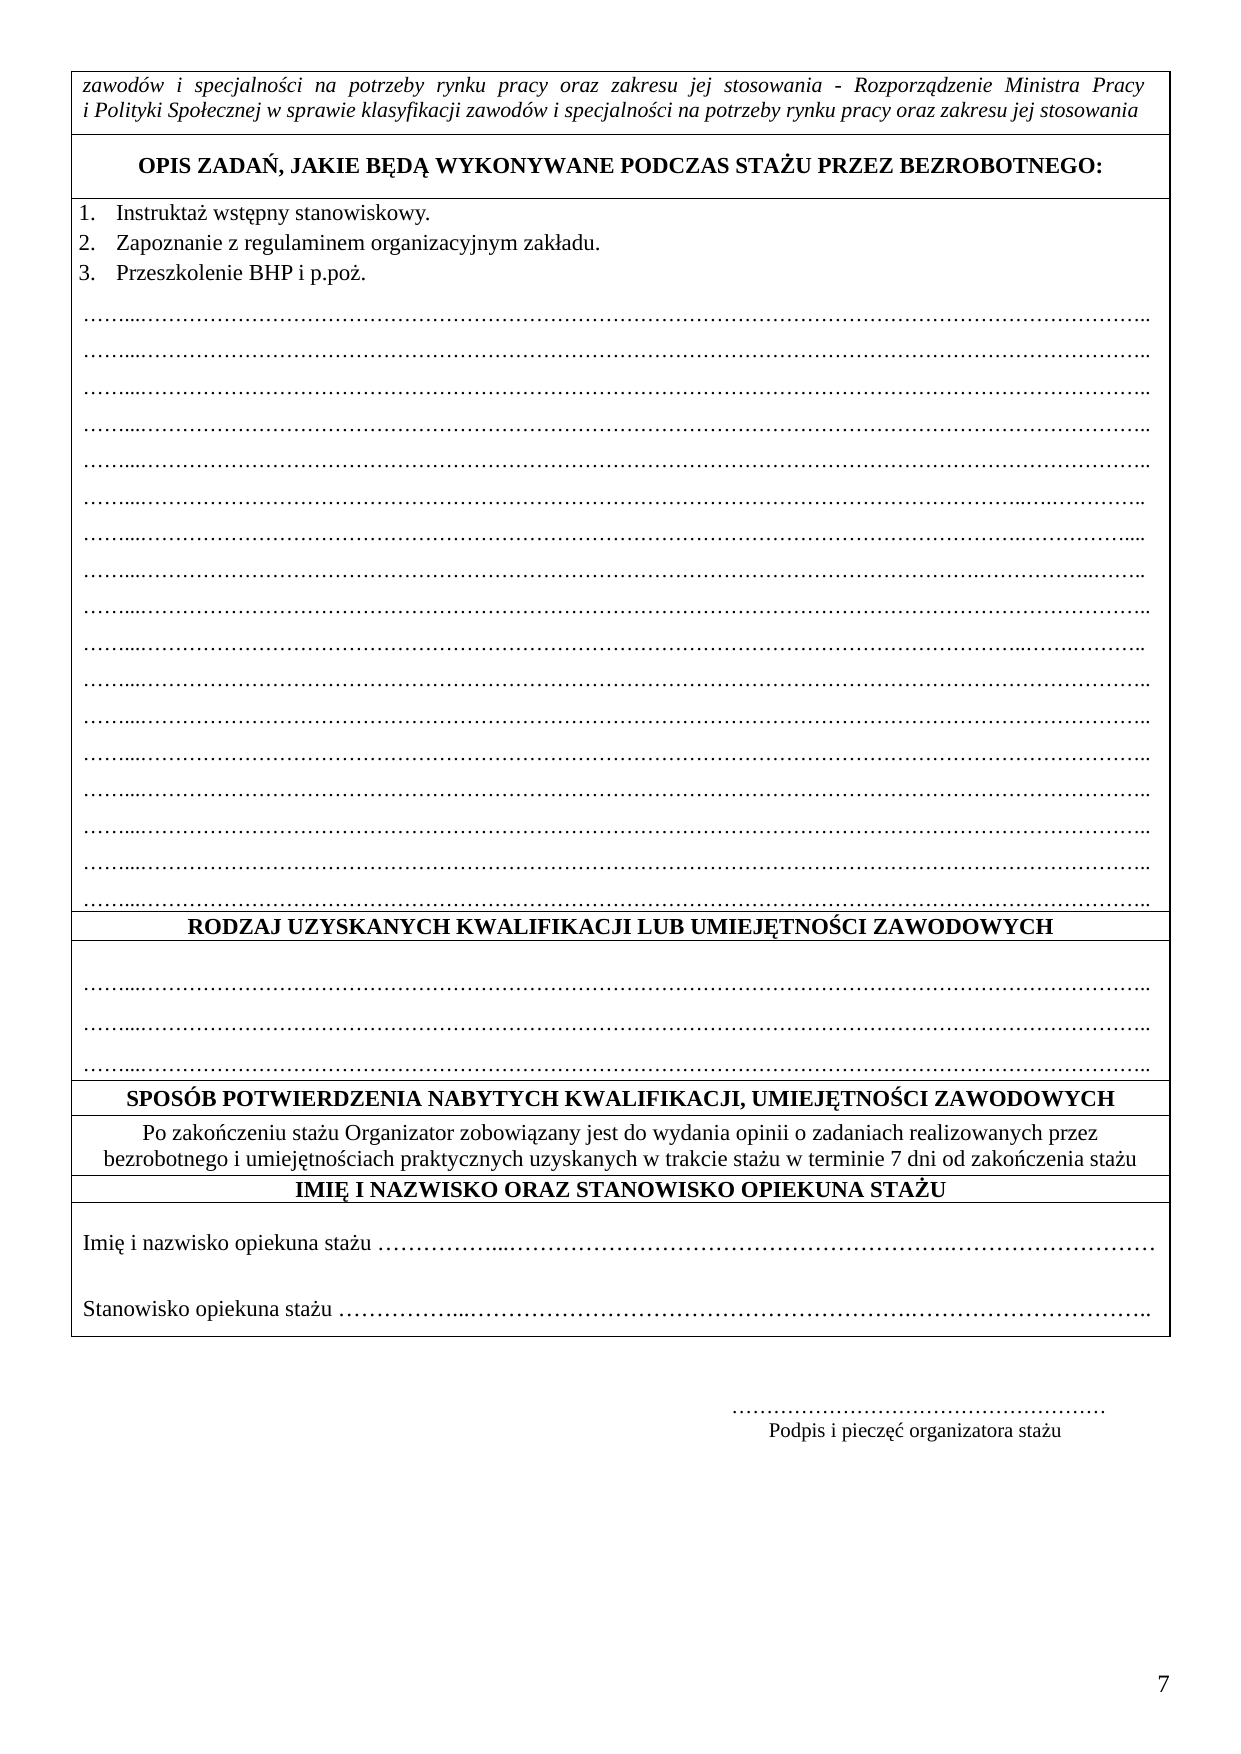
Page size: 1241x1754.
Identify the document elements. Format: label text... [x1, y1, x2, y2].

table_cell IMIĘ I NAZWISKO ORAZ STANOWISKO OPIEKUNA STAŻU [72, 1176, 1169, 1202]
table_cell Imię i nazwisko opiekuna stażu ……………...………………………………………………….……………………… Stanowisko opiekuna stażu ……………...………………………………………………….………………………….. [72, 1203, 1169, 1336]
table_cell SPOSÓB POTWIERDZENIA NABYTYCH KWALIFIKACJI, UMIEJĘTNOŚCI ZAWODOWYCH [72, 1081, 1169, 1115]
table_cell Instruktaż wstępny stanowiskowy. Zapoznanie z regulaminem organizacyjnym zakładu. Przeszkolenie BHP i p.poż. ……...……………………………………………………………………………………………………………………………….. ……...……………………………………………………………………………………………………………………………….. ……...……………………………………………………………………………………………………………………………….. ……...……………………………………………………………………………………………………………………………….. ……...……………………………………………………………………………………………………………………………….. ……...………………………………………………………………………………………………………………..….………….. ……...……………………………………………………………………………………………………………….…………….... ……...………………………………………………………………………………………………………….……………..…….. ……...……………………………………………………………………………………………………………………………….. ……...………………………………………………………………………………………………………………..…….……….. ……...……………………………………………………………………………………………………………………………….. ……...……………………………………………………………………………………………………………………………….. ……...……………………………………………………………………………………………………………………………….. ……...……………………………………………………………………………………………………………………………….. ……...……………………………………………………………………………………………………………………………….. ……...……………………………………………………………………………………………………………………………….. ……...……………………………………………………………………………………………………………………………….. [72, 199, 1169, 911]
text ……………………………………………… [71, 1394, 1169, 1418]
table_cell Po zakończeniu stażu Organizator zobowiązany jest do wydania opinii o zadaniach realizowanych przez bezrobotnego i umiejętnościach praktycznych uzyskanych w trakcie stażu w terminie 7 dni od zakończenia stażu [72, 1116, 1169, 1174]
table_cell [72, 72, 1169, 134]
table_cell ……...……………………………………………………………………………………………………………………………….. ……...……………………………………………………………………………………………………………………………….. ……...……………………………………………………………………………………………………………………………….. [72, 941, 1169, 1080]
table_cell OPIS ZADAŃ, JAKIE BĘDĄ WYKONYWANE PODCZAS STAŻU PRZEZ BEZROBOTNEGO: [72, 135, 1169, 198]
table_cell RODZAJ UZYSKANYCH KWALIFIKACJI LUB UMIEJĘTNOŚCI ZAWODOWYCH [72, 912, 1169, 940]
text Podpis i pieczęć organizatora stażu [71, 1418, 1169, 1442]
